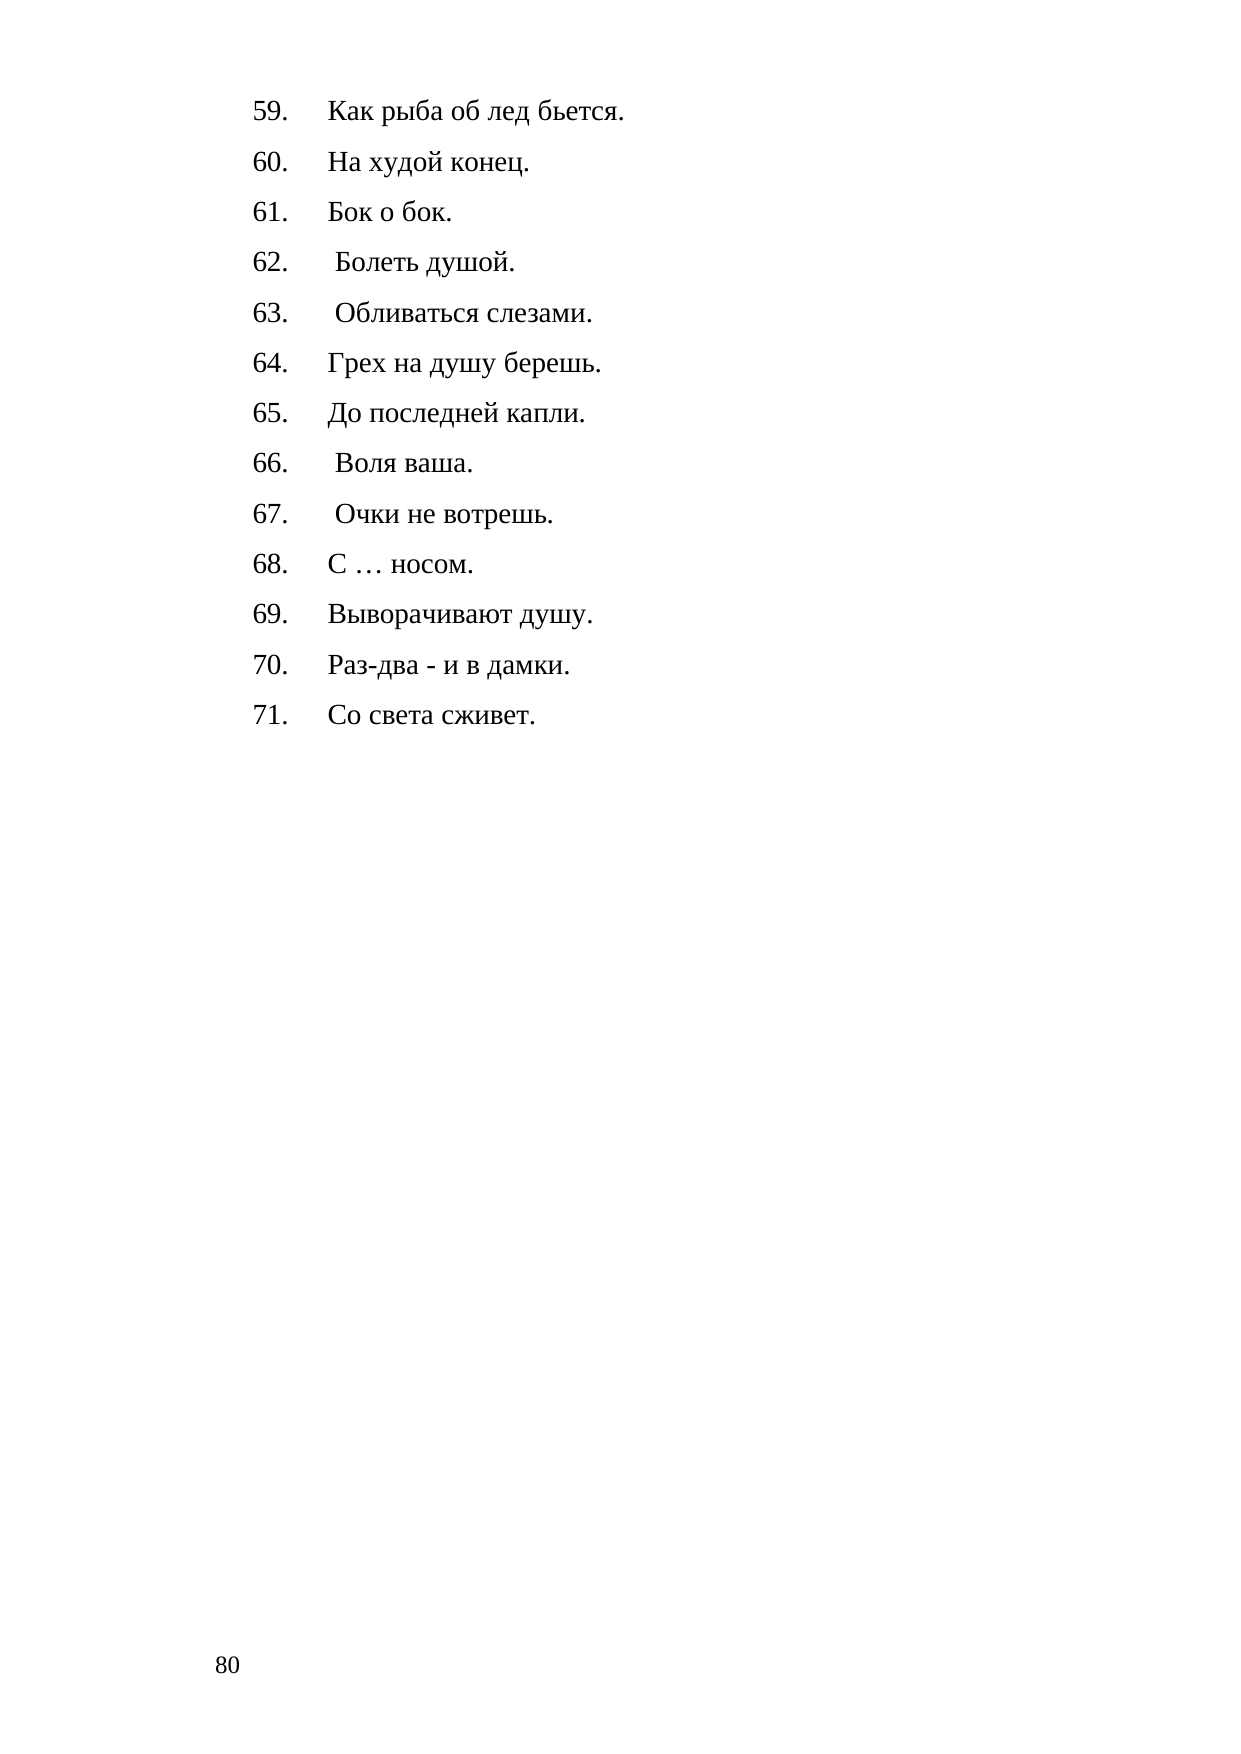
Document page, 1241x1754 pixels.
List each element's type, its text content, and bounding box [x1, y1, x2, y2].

list Как рыба об лед бьется. [177, 94, 1125, 127]
list Грех на душу берешь. [177, 345, 1125, 379]
list С … носом. [177, 546, 1125, 580]
list Болеть душой. [177, 244, 1125, 278]
list Выворачивают душу. [177, 597, 1125, 630]
list Раз-два - и в дамки. [177, 647, 1125, 681]
list Очки не вотрешь. [177, 496, 1125, 530]
list Обливаться слезами. [177, 295, 1125, 328]
list Со света сживет. [177, 697, 1125, 731]
list Воля ваша. [177, 446, 1125, 479]
list Бок о бок. [177, 194, 1125, 228]
list На худой конец. [177, 144, 1125, 177]
list До последней капли. [177, 396, 1125, 429]
